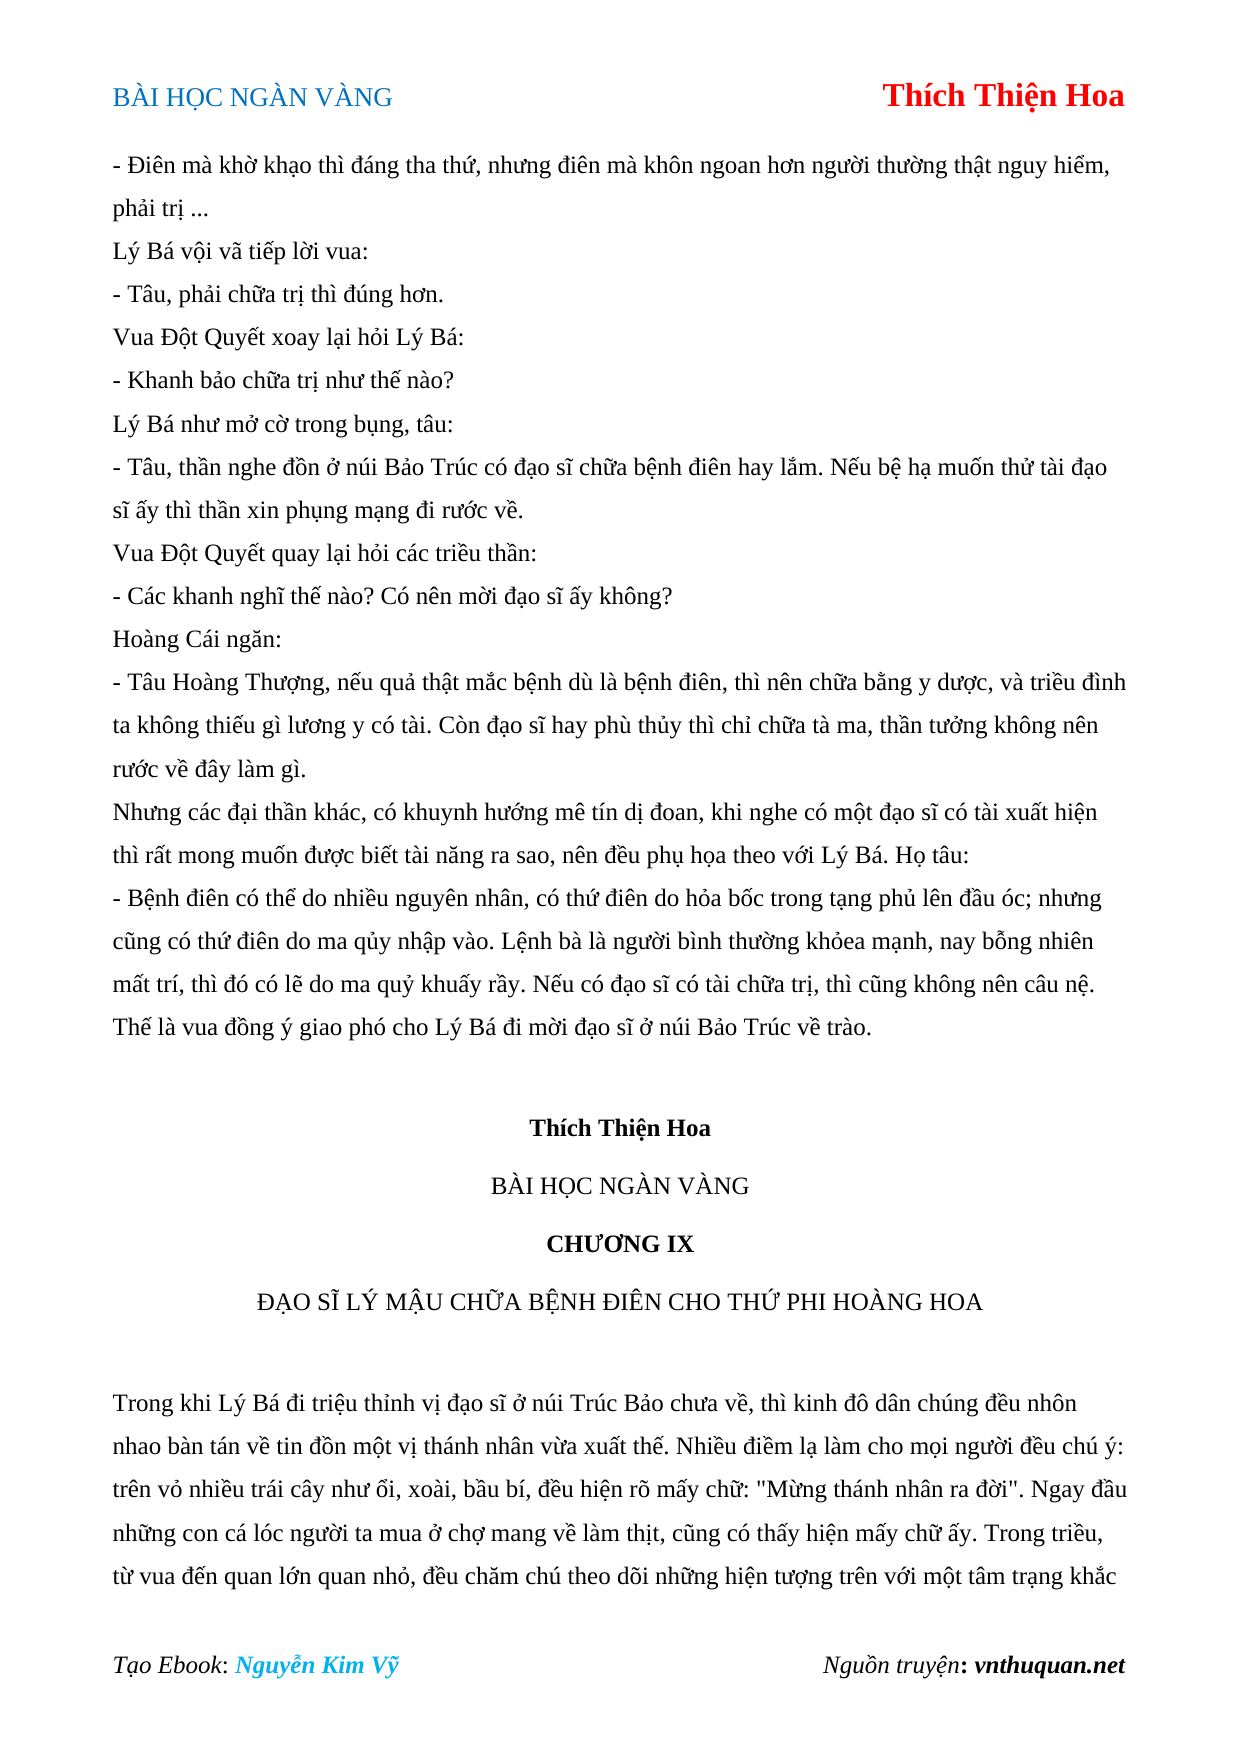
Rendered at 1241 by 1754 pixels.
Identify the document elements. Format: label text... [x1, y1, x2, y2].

text ÐẠO SĨ LÝ MẬU CHỮA BỆNH ÐIÊN CHO THỨ PHI HOÀNG HOA [112, 1287, 1128, 1316]
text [112, 1345, 1128, 1589]
text CHƯƠNG IX [112, 1229, 1128, 1258]
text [112, 150, 1128, 1041]
text BÀI HỌC NGÀN VÀNG [112, 1171, 1128, 1200]
text Thích Thiện Hoa [112, 1113, 1128, 1142]
